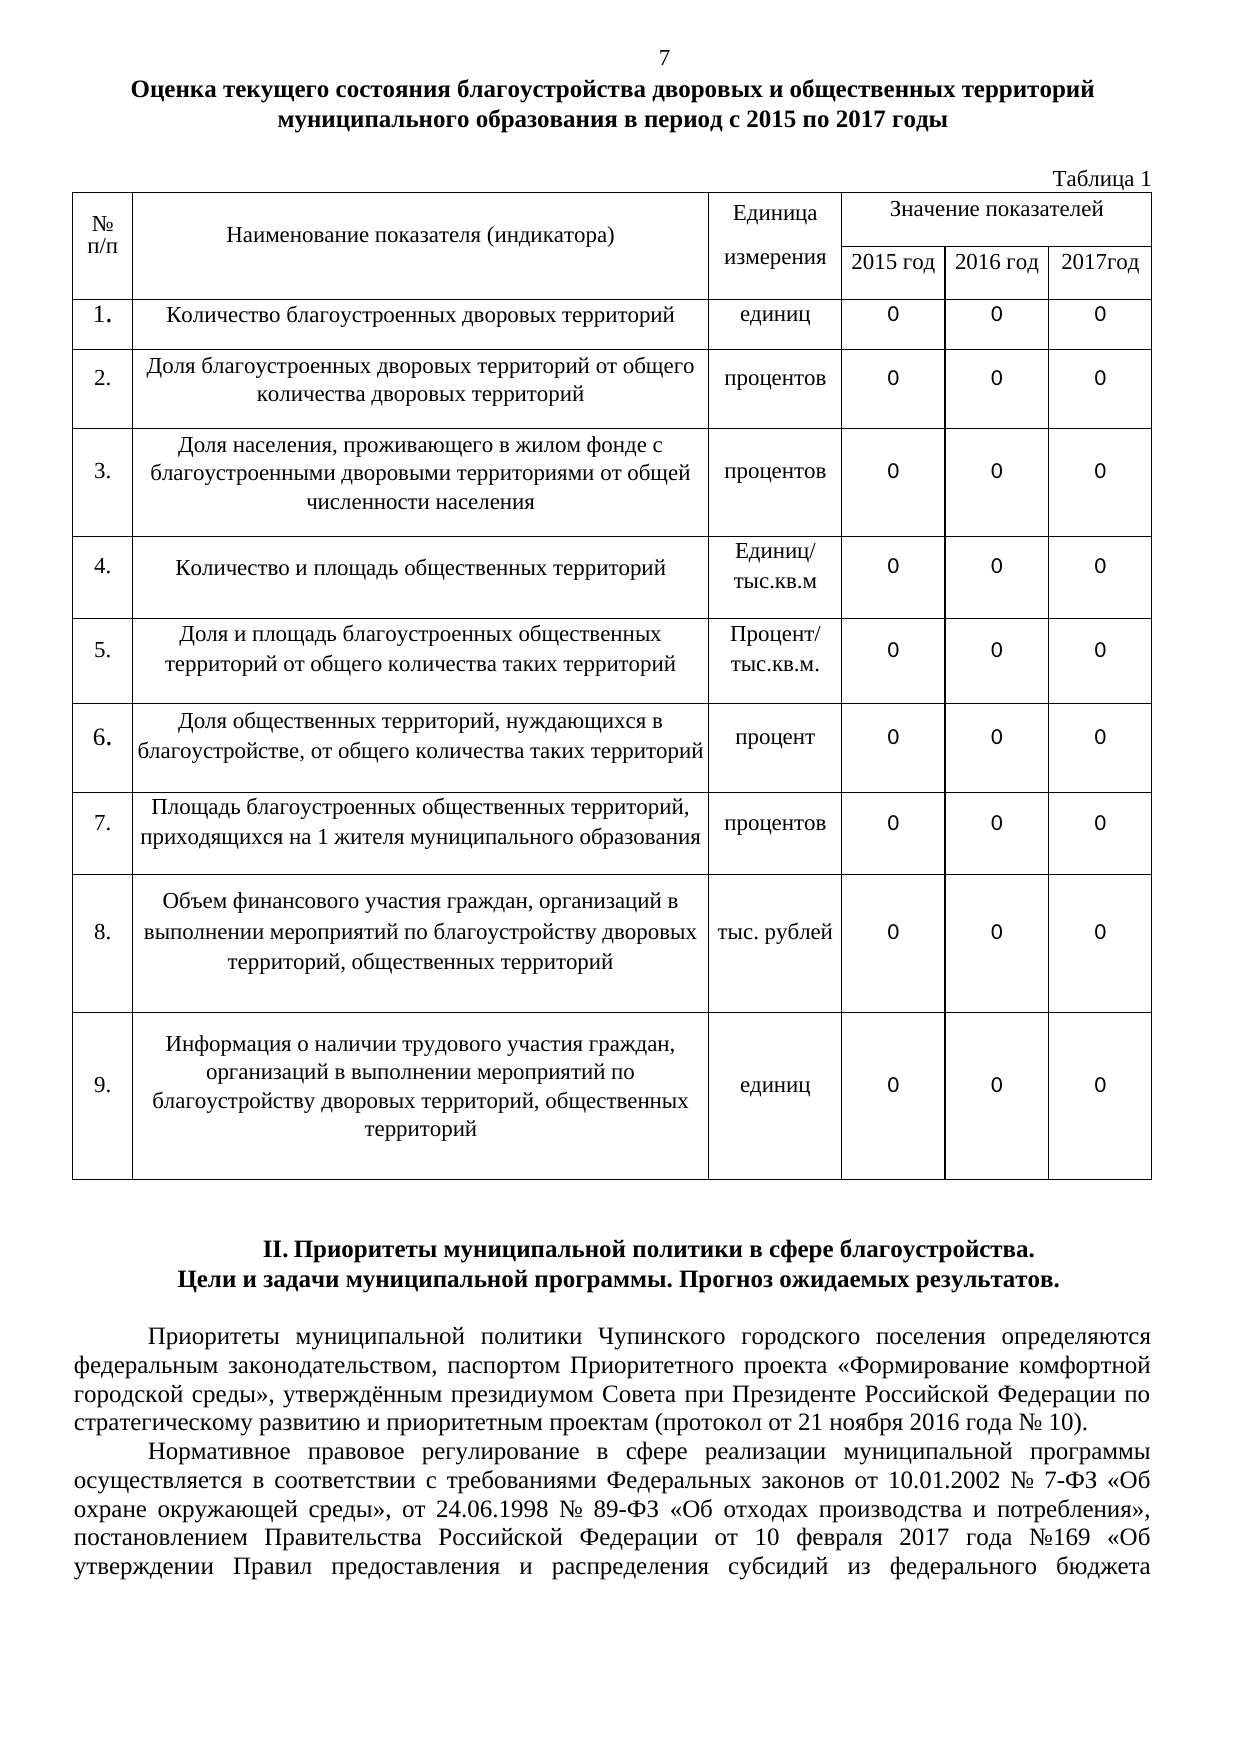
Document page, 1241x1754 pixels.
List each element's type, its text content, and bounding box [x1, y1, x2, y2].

table_cell 0 [1049, 429, 1151, 536]
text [74, 1436, 1152, 1580]
text Цели и задачи муниципальной программы. Прогноз ожидаемых результатов. [177, 1264, 1152, 1292]
table_cell 0 [946, 350, 1048, 428]
table_cell 0 [842, 704, 944, 792]
table_cell 0 [946, 537, 1048, 618]
table_cell 0 [946, 793, 1048, 874]
table_cell Информация о наличии трудового участия граждан, организаций в выполнении мероприятий по благоустройству дворовых территорий, общественных территорий [133, 1013, 708, 1179]
table_cell 0 [1049, 875, 1151, 1012]
table_cell 0 [1049, 1013, 1151, 1179]
table_header Наименование показателя (индикатора) [133, 193, 708, 299]
table_cell 2015 год [842, 247, 944, 299]
table_cell 5. [73, 619, 132, 703]
table_cell Доля благоустроенных дворовых территорий от общего количества дворовых территорий [133, 350, 708, 428]
table_cell Количество и площадь общественных территорий [133, 537, 708, 618]
table_cell 0 [1049, 793, 1151, 874]
table_cell Количество благоустроенных дворовых территорий [133, 300, 708, 349]
table_cell процент [709, 704, 841, 792]
text Приоритеты муниципальной политики Чупинского городского поселения определяются федеральным законодательством, паспортом Приоритетного проекта «Формирование комфортной городской среды», утверждённым президиумом Совета при Президенте Российской Федерации по стратегическому развитию и приоритетным проектам (протокол от 21 ноября 2016 года № 10). [74, 1321, 1152, 1436]
table_cell 0 [946, 875, 1048, 1012]
table_cell Объем финансового участия граждан, организаций в выполнении мероприятий по благоустройству дворовых территорий, общественных территорий [133, 875, 708, 1012]
text Оценка текущего состояния благоустройства дворовых и общественных территорий муниципального образования в период с 2015 по 2017 годы [74, 74, 1152, 133]
table_cell процентов [709, 793, 841, 874]
table_cell 0 [1049, 704, 1151, 792]
table_cell 0 [1049, 350, 1151, 428]
table_cell 1. [73, 300, 132, 349]
table_cell 0 [842, 1013, 944, 1179]
table_header Значение показателей [842, 193, 1151, 246]
table_cell 2017год [1049, 247, 1151, 299]
table_cell 4. [73, 537, 132, 618]
table_cell 0 [946, 300, 1048, 349]
table_cell 0 [1049, 537, 1151, 618]
table_cell 9. [73, 1013, 132, 1179]
table_cell 0 [842, 875, 944, 1012]
table_header № п/п [73, 193, 132, 299]
text Таблица 1 [177, 163, 1152, 192]
table_cell Доля населения, проживающего в жилом фонде с благоустроенными дворовыми территориями от общей численности населения [133, 429, 708, 536]
table_cell 0 [842, 350, 944, 428]
table_cell Доля и площадь благоустроенных общественных территорий от общего количества таких территорий [133, 619, 708, 703]
table_cell 0 [946, 704, 1048, 792]
table_cell 3. [73, 429, 132, 536]
table_cell 8. [73, 875, 132, 1012]
table_cell Доля общественных территорий, нуждающихся в благоустройстве, от общего количества таких территорий [133, 704, 708, 792]
table_cell 2016 год [946, 247, 1048, 299]
table_header Единица измерения [709, 193, 841, 299]
table_cell Процент/ тыс.кв.м. [709, 619, 841, 703]
table_cell единиц [709, 300, 841, 349]
table_cell процентов [709, 350, 841, 428]
table_cell 0 [842, 300, 944, 349]
table_cell 0 [842, 429, 944, 536]
table_cell 0 [946, 619, 1048, 703]
table_cell процентов [709, 429, 841, 536]
list Приоритеты муниципальной политики в сфере благоустройства. [74, 1234, 1152, 1264]
table_cell Единиц/ тыс.кв.м [709, 537, 841, 618]
table_cell 0 [946, 1013, 1048, 1179]
table_cell 6. [73, 704, 132, 792]
table_cell 0 [1049, 619, 1151, 703]
table_cell единиц [709, 1013, 841, 1179]
table_cell 7. [73, 793, 132, 874]
table_cell тыс. рублей [709, 875, 841, 1012]
table_cell 0 [946, 429, 1048, 536]
table_cell Площадь благоустроенных общественных территорий, приходящихся на 1 жителя муниципального образования [133, 793, 708, 874]
table_cell 0 [842, 619, 944, 703]
table_cell 0 [1049, 300, 1151, 349]
table_cell 0 [842, 793, 944, 874]
table_cell 2. [73, 350, 132, 428]
table_cell 0 [842, 537, 944, 618]
